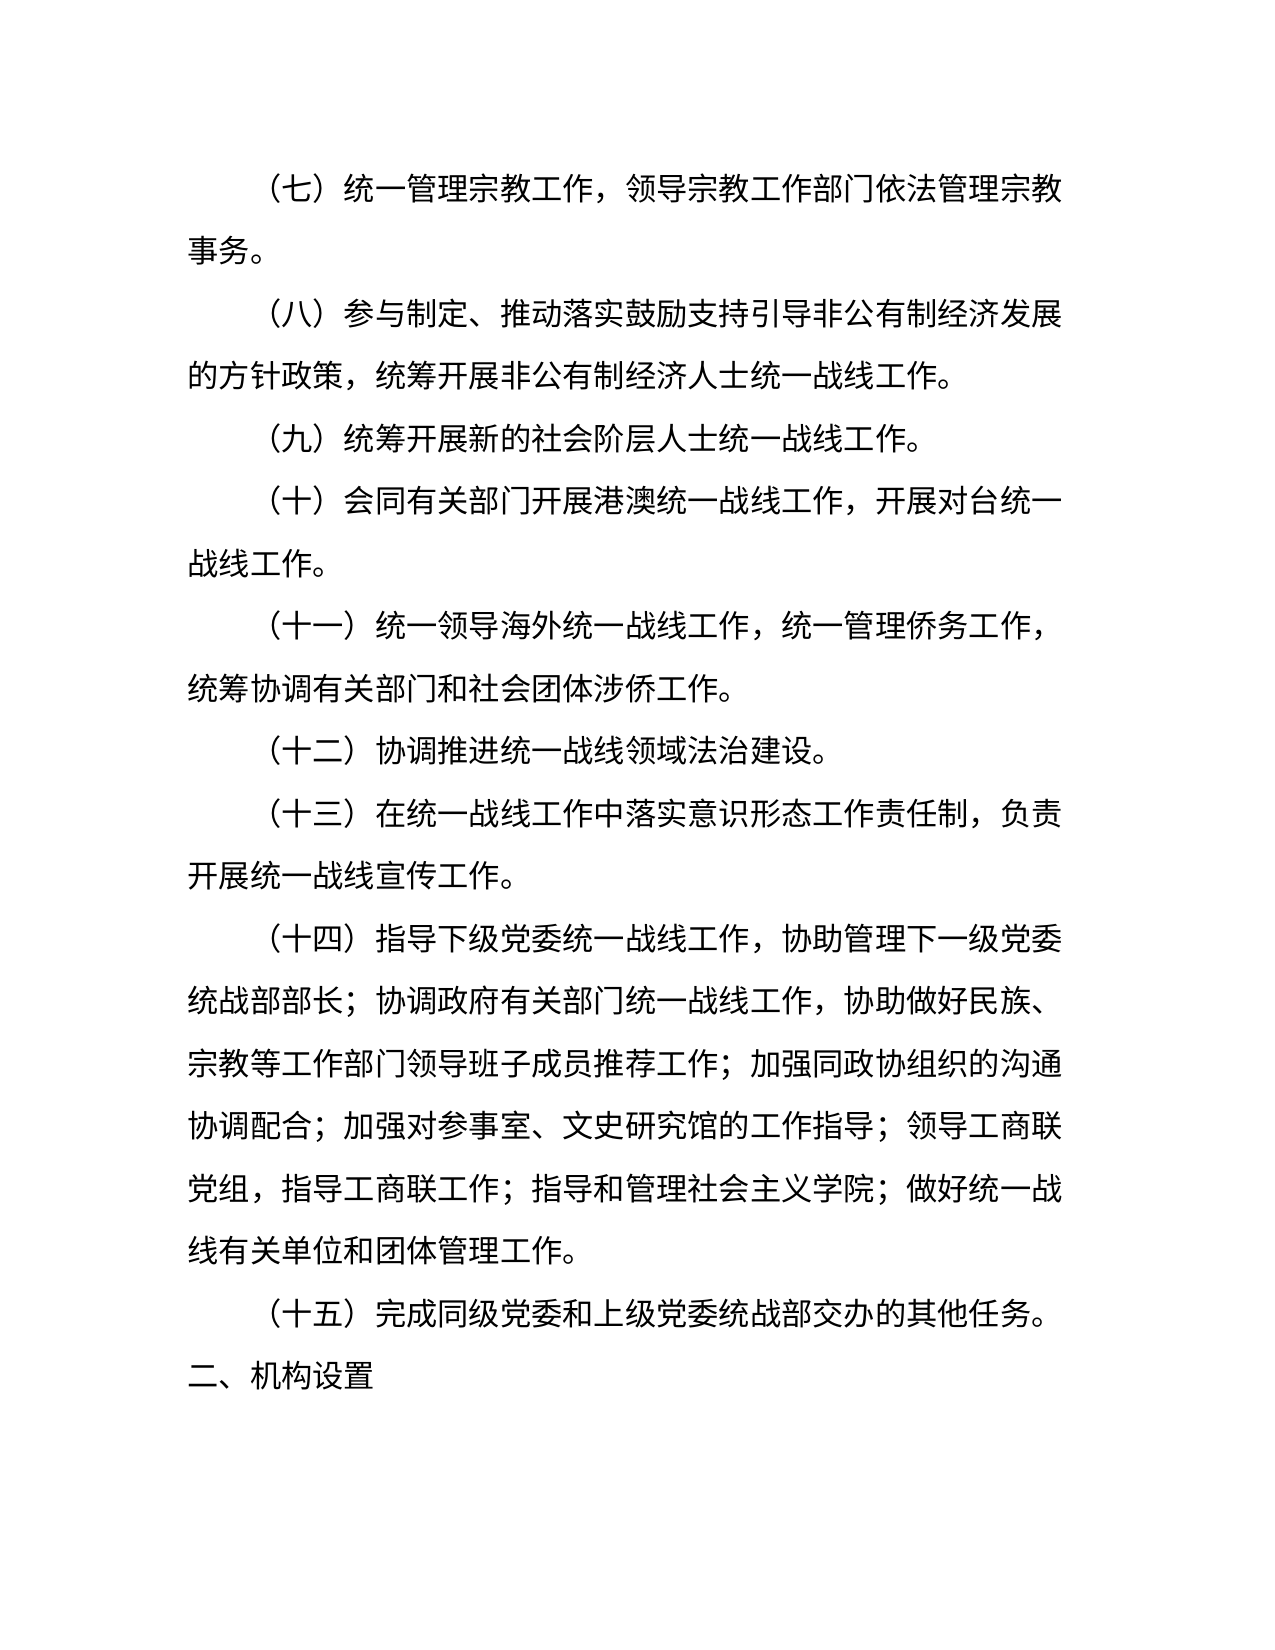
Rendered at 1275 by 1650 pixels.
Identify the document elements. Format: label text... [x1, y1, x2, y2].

text （七）统一管理宗教工作，领导宗教工作部门依法管理宗教事务。 [187, 150, 1087, 275]
text （十五）完成同级党委和上级党委统战部交办的其他任务。 [187, 1275, 1087, 1337]
text （十一）统一领导海外统一战线工作，统一管理侨务工作，统筹协调有关部门和社会团体涉侨工作。 [187, 587, 1087, 712]
text （九）统筹开展新的社会阶层人士统一战线工作。 [187, 400, 1087, 462]
text （十二）协调推进统一战线领域法治建设。 [187, 712, 1087, 775]
text （八）参与制定、推动落实鼓励支持引导非公有制经济发展的方针政策，统筹开展非公有制经济人士统一战线工作。 [187, 275, 1087, 400]
text （十四）指导下级党委统一战线工作，协助管理下一级党委统战部部长；协调政府有关部门统一战线工作，协助做好民族、宗教等工作部门领导班子成员推荐工作；加强同政协组织的沟通协调配合；加强对参事室、文史研究馆的工作指导；领导工商联党组，指导工商联工作；指导和管理社会主义学院；做好统一战线有关单位和团体管理工作。 [187, 900, 1087, 1275]
text 二、机构设置 [187, 1337, 1087, 1400]
text （十三）在统一战线工作中落实意识形态工作责任制，负责开展统一战线宣传工作。 [187, 775, 1087, 900]
text （十）会同有关部门开展港澳统一战线工作，开展对台统一战线工作。 [187, 462, 1087, 587]
